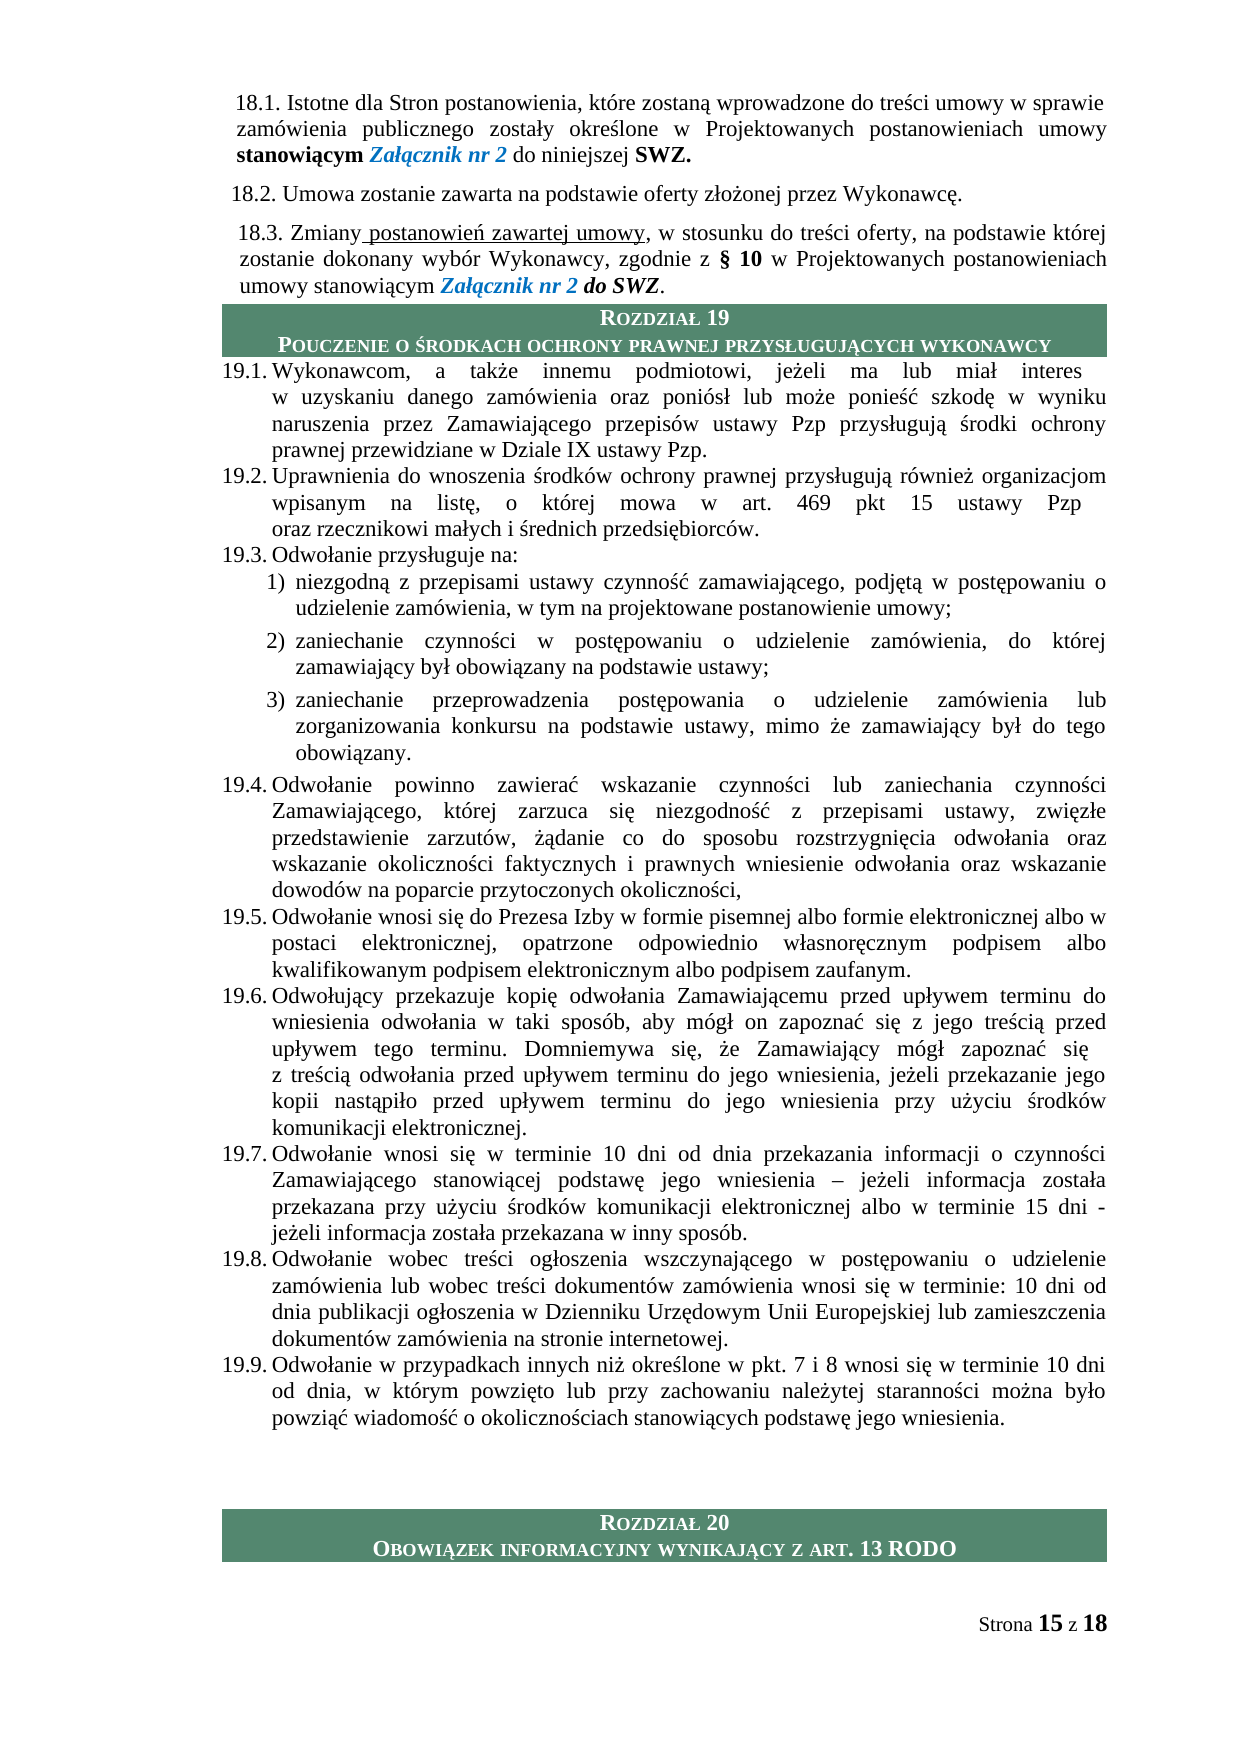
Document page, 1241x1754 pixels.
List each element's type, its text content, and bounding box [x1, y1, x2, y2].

list zaniechanie czynności w postępowaniu o udzielenie zamówienia, do której zamawiający był obowiązany na podstawie ustawy; [266, 627, 1107, 679]
list zaniechanie przeprowadzenia postępowania o udzielenie zamówienia lub zorganizowania konkursu na podstawie ustawy, mimo że zamawiający był do tego obowiązany. [266, 686, 1107, 765]
text 18.3. Zmiany postanowień zawartej umowy, w stosunku do treści oferty, na podstawie której zostanie dokonany wybór Wykonawcy, zgodnie z § 10 w Projektowanych postanowieniach umowy stanowiącym Załącznik nr 2 do SWZ. [202, 219, 1107, 298]
table_header Rozdział 19 Pouczenie o środkach ochrony prawnej przysługujących wykonawcy [222, 304, 1107, 357]
text 18.1. Istotne dla Stron postanowienia, które zostaną wprowadzone do treści umowy w sprawie zamówienia publicznego zostały określone w Projektowanych postanowieniach umowy stanowiącym Załącznik nr 2 do niniejszej SWZ. [162, 89, 1107, 168]
table_header Rozdział 20 Obowiązek informacyjny wynikający z art. 13 RODO [222, 1509, 1107, 1562]
list Wykonawcom, a także innemu podmiotowi, jeżeli ma lub miał interes w uzyskaniu danego zamówienia oraz poniósł lub może ponieść szkodę w wyniku naruszenia przez Zamawiającego przepisów ustawy Pzp przysługują środki ochrony prawnej przewidziane w Dziale IX ustawy Pzp. [222, 357, 1107, 462]
list Odwołanie w przypadkach innych niż określone w pkt. 7 i 8 wnosi się w terminie 10 dni od dnia, w którym powzięto lub przy zachowaniu należytej staranności można było powziąć wiadomość o okolicznościach stanowiących podstawę jego wniesienia. [222, 1351, 1107, 1430]
list Odwołanie przysługuje na: [222, 542, 1107, 568]
list Odwołanie wnosi się do Prezesa Izby w formie pisemnej albo formie elektronicznej albo w postaci elektronicznej, opatrzone odpowiednio własnoręcznym podpisem albo kwalifikowanym podpisem elektronicznym albo podpisem zaufanym. [222, 903, 1107, 982]
list Uprawnienia do wnoszenia środków ochrony prawnej przysługują również organizacjom wpisanym na listę, o której mowa w art. 469 pkt 15 ustawy Pzp oraz rzecznikowi małych i średnich przedsiębiorców. [222, 462, 1107, 542]
text 18.2. Umowa zostanie zawarta na podstawie oferty złożonej przez Wykonawcę. [202, 180, 1107, 207]
list niezgodną z przepisami ustawy czynność zamawiającego, podjętą w postępowaniu o udzielenie zamówienia, w tym na projektowane postanowienie umowy; [266, 568, 1107, 621]
list Odwołanie wobec treści ogłoszenia wszczynającego w postępowaniu o udzielenie zamówienia lub wobec treści dokumentów zamówienia wnosi się w terminie: 10 dni od dnia publikacji ogłoszenia w Dzienniku Urzędowym Unii Europejskiej lub zamieszczenia dokumentów zamówienia na stronie internetowej. [222, 1246, 1107, 1351]
list Odwołanie powinno zawierać wskazanie czynności lub zaniechania czynności Zamawiającego, której zarzuca się niezgodność z przepisami ustawy, zwięzłe przedstawienie zarzutów, żądanie co do sposobu rozstrzygnięcia odwołania oraz wskazanie okoliczności faktycznych i prawnych wniesienie odwołania oraz wskazanie dowodów na poparcie przytoczonych okoliczności, [222, 771, 1107, 903]
list Odwołanie wnosi się w terminie 10 dni od dnia przekazania informacji o czynności Zamawiającego stanowiącej podstawę jego wniesienia – jeżeli informacja została przekazana przy użyciu środków komunikacji elektronicznej albo w terminie 15 dni - jeżeli informacja została przekazana w inny sposób. [222, 1140, 1107, 1246]
list Odwołujący przekazuje kopię odwołania Zamawiającemu przed upływem terminu do wniesienia odwołania w taki sposób, aby mógł on zapoznać się z jego treścią przed upływem tego terminu. Domniemywa się, że Zamawiający mógł zapoznać się z treścią odwołania przed upływem terminu do jego wniesienia, jeżeli przekazanie jego kopii nastąpiło przed upływem terminu do jego wniesienia przy użyciu środków komunikacji elektronicznej. [222, 982, 1107, 1140]
